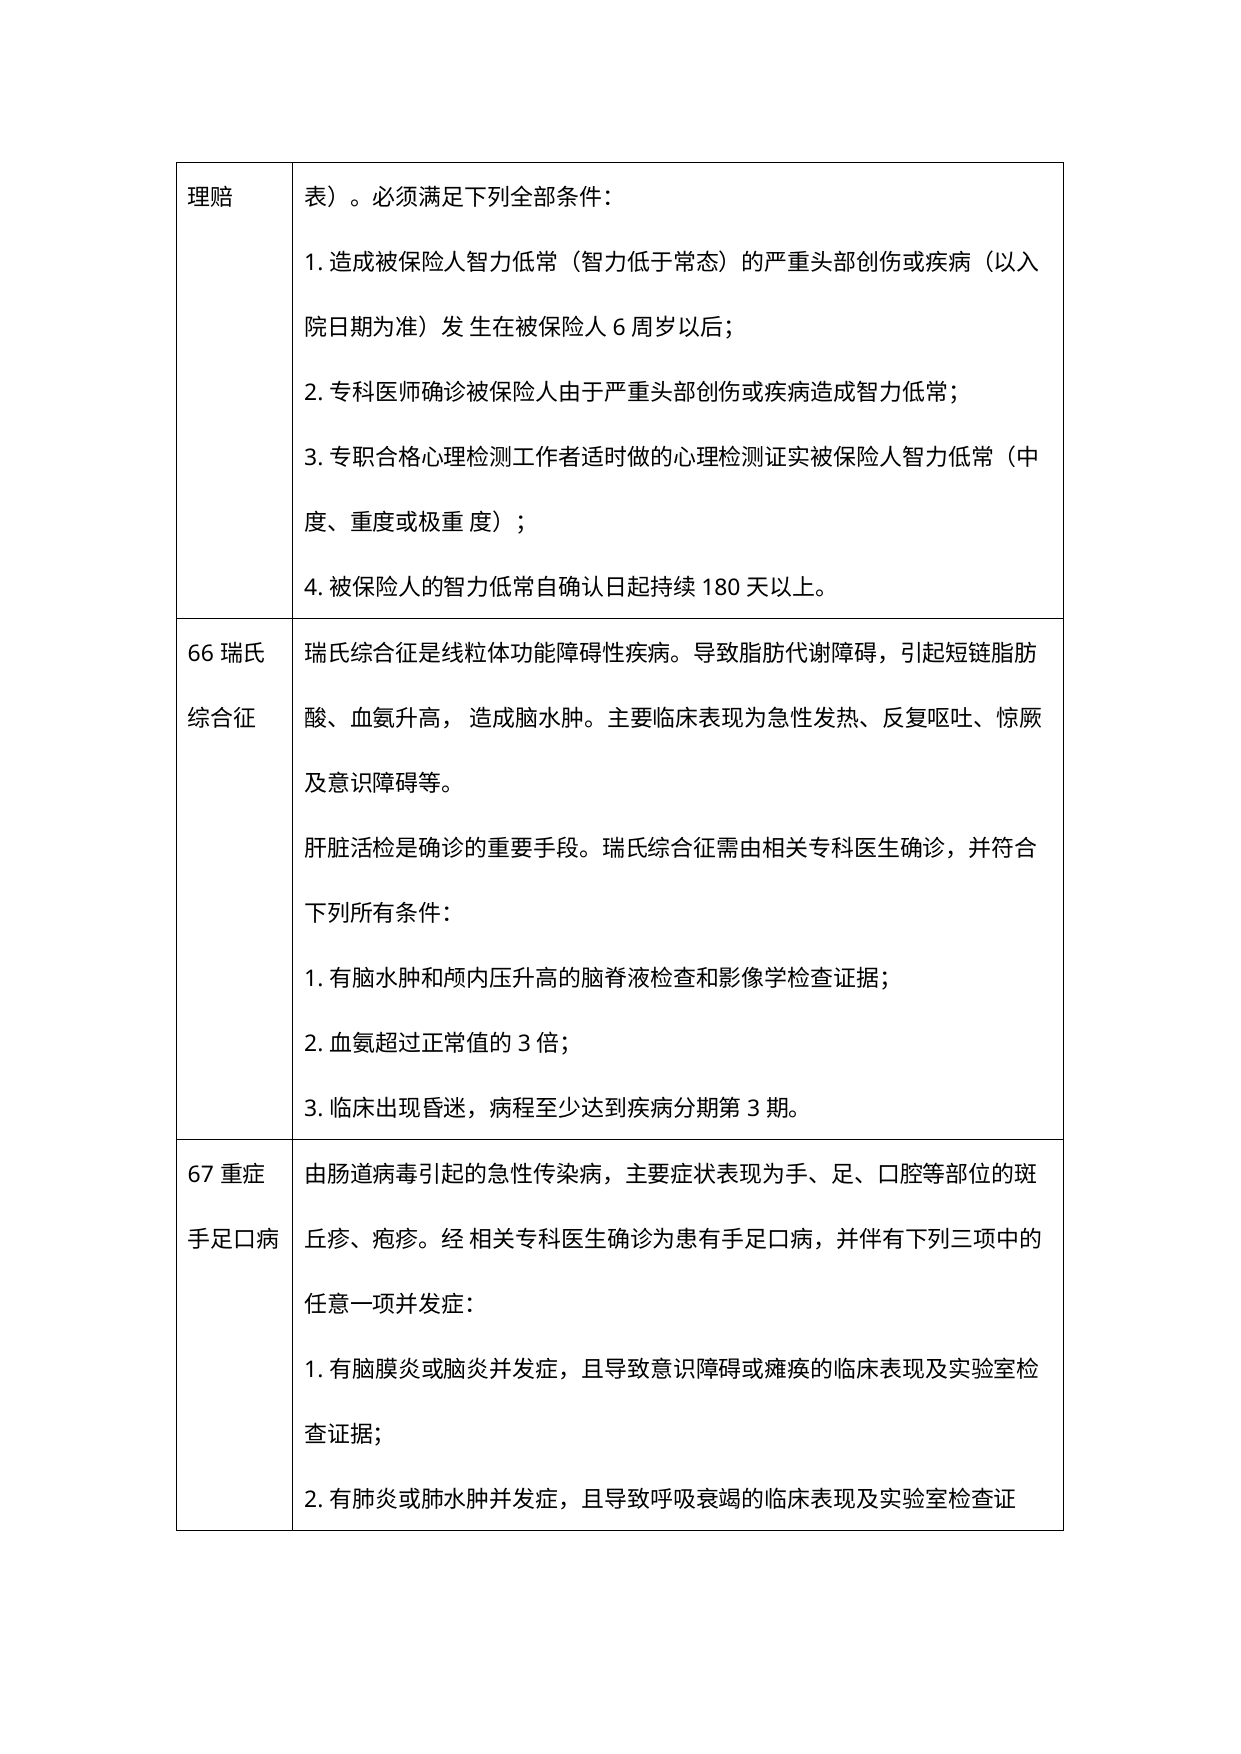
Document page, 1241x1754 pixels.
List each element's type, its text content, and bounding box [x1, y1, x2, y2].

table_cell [293, 163, 1063, 618]
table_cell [293, 1140, 1063, 1530]
table_cell 67 重症手足口病 [177, 1140, 292, 1530]
table_cell 瑞氏综合征是线粒体功能障碍性疾病。导致脂肪代谢障碍，引起短链脂肪酸、血氨升高， 造成脑水肿。主要临床表现为急性发热、反复呕吐、惊厥及意识障碍等。 肝脏活检是确诊的重要手段。瑞氏综合征需由相关专科医生确诊，并符合下列所有条件： 1. 有脑水肿和颅内压升高的脑脊液检查和影像学检查证据； 2. 血氨超过正常值的 3 倍； 3. 临床出现昏迷，病程至少达到疾病分期第 3 期。 [293, 619, 1063, 1139]
table_cell 66 瑞氏综合征 [177, 619, 292, 1139]
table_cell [177, 163, 292, 618]
